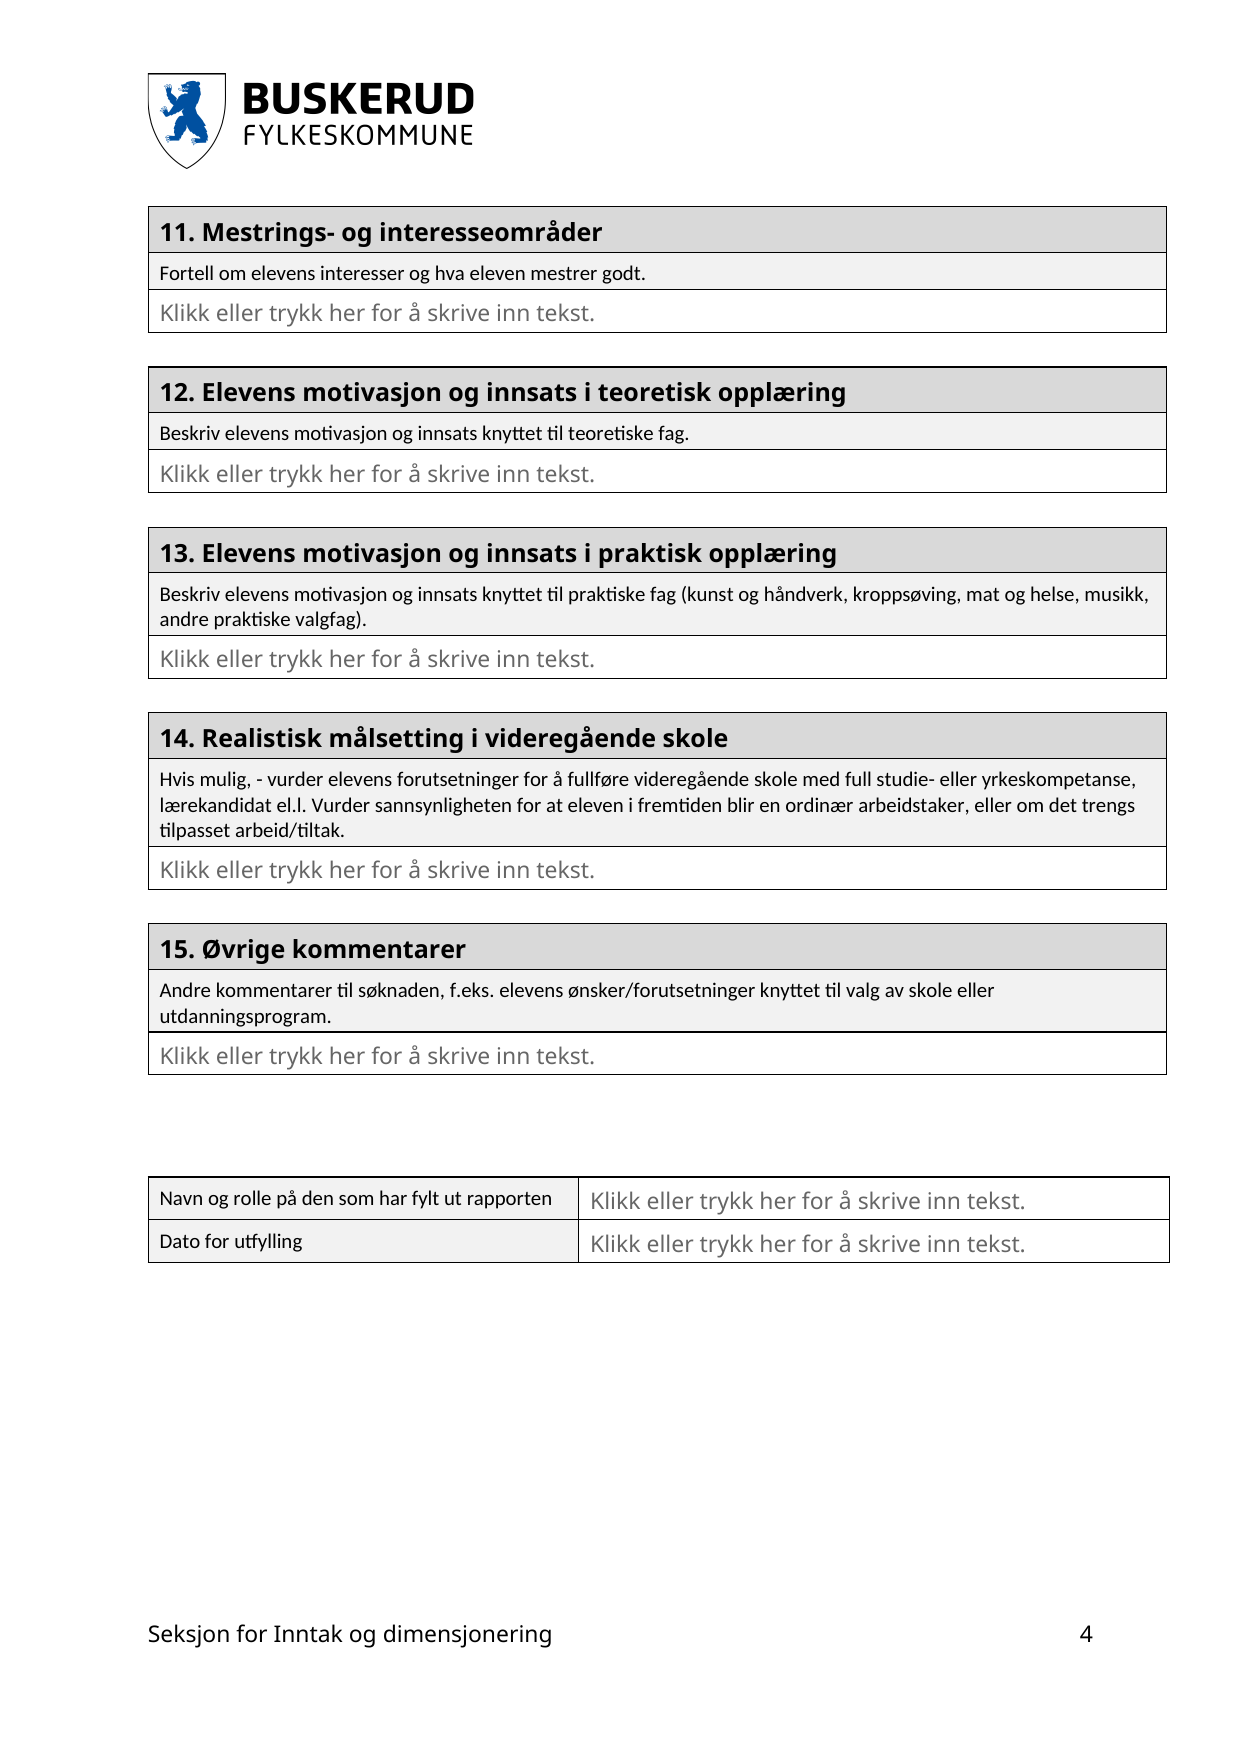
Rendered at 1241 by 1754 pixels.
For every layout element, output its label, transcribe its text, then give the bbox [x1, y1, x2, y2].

table_cell Dato for utfylling [149, 1220, 578, 1262]
table_cell Hvis mulig, - vurder elevens forutsetninger for å fullføre videregående skole med full studie- eller yrkeskompetanse, lærekandidat el.l. Vurder sannsynligheten for at eleven i fremtiden blir en ordinær arbeidstaker, eller om det trengs tilpasset arbeid/tiltak. [149, 759, 1166, 846]
table_cell Fortell om elevens interesser og hva eleven mestrer godt. [149, 253, 1166, 289]
picture [147, 73, 474, 169]
table_header 13. Elevens motivasjon og innsats i praktisk opplæring [149, 528, 1166, 572]
table_header 14. Realistisk målsetting i videregående skole [149, 713, 1166, 758]
table_cell Andre kommentarer til søknaden, f.eks. elevens ønsker/forutsetninger knyttet til valg av skole eller utdanningsprogram. [149, 970, 1166, 1031]
table_header 11. Mestrings- og interesseområder [149, 207, 1166, 252]
table_cell Beskriv elevens motivasjon og innsats knyttet til praktiske fag (kunst og håndverk, kroppsøving, mat og helse, musikk, andre praktiske valgfag). [149, 573, 1166, 635]
table_header Navn og rolle på den som har fylt ut rapporten [149, 1178, 578, 1219]
table_header 12. Elevens motivasjon og innsats i teoretisk opplæring [149, 368, 1166, 412]
table_cell Beskriv elevens motivasjon og innsats knyttet til teoretiske fag. [149, 413, 1166, 449]
table_header 15. Øvrige kommentarer [149, 924, 1166, 969]
